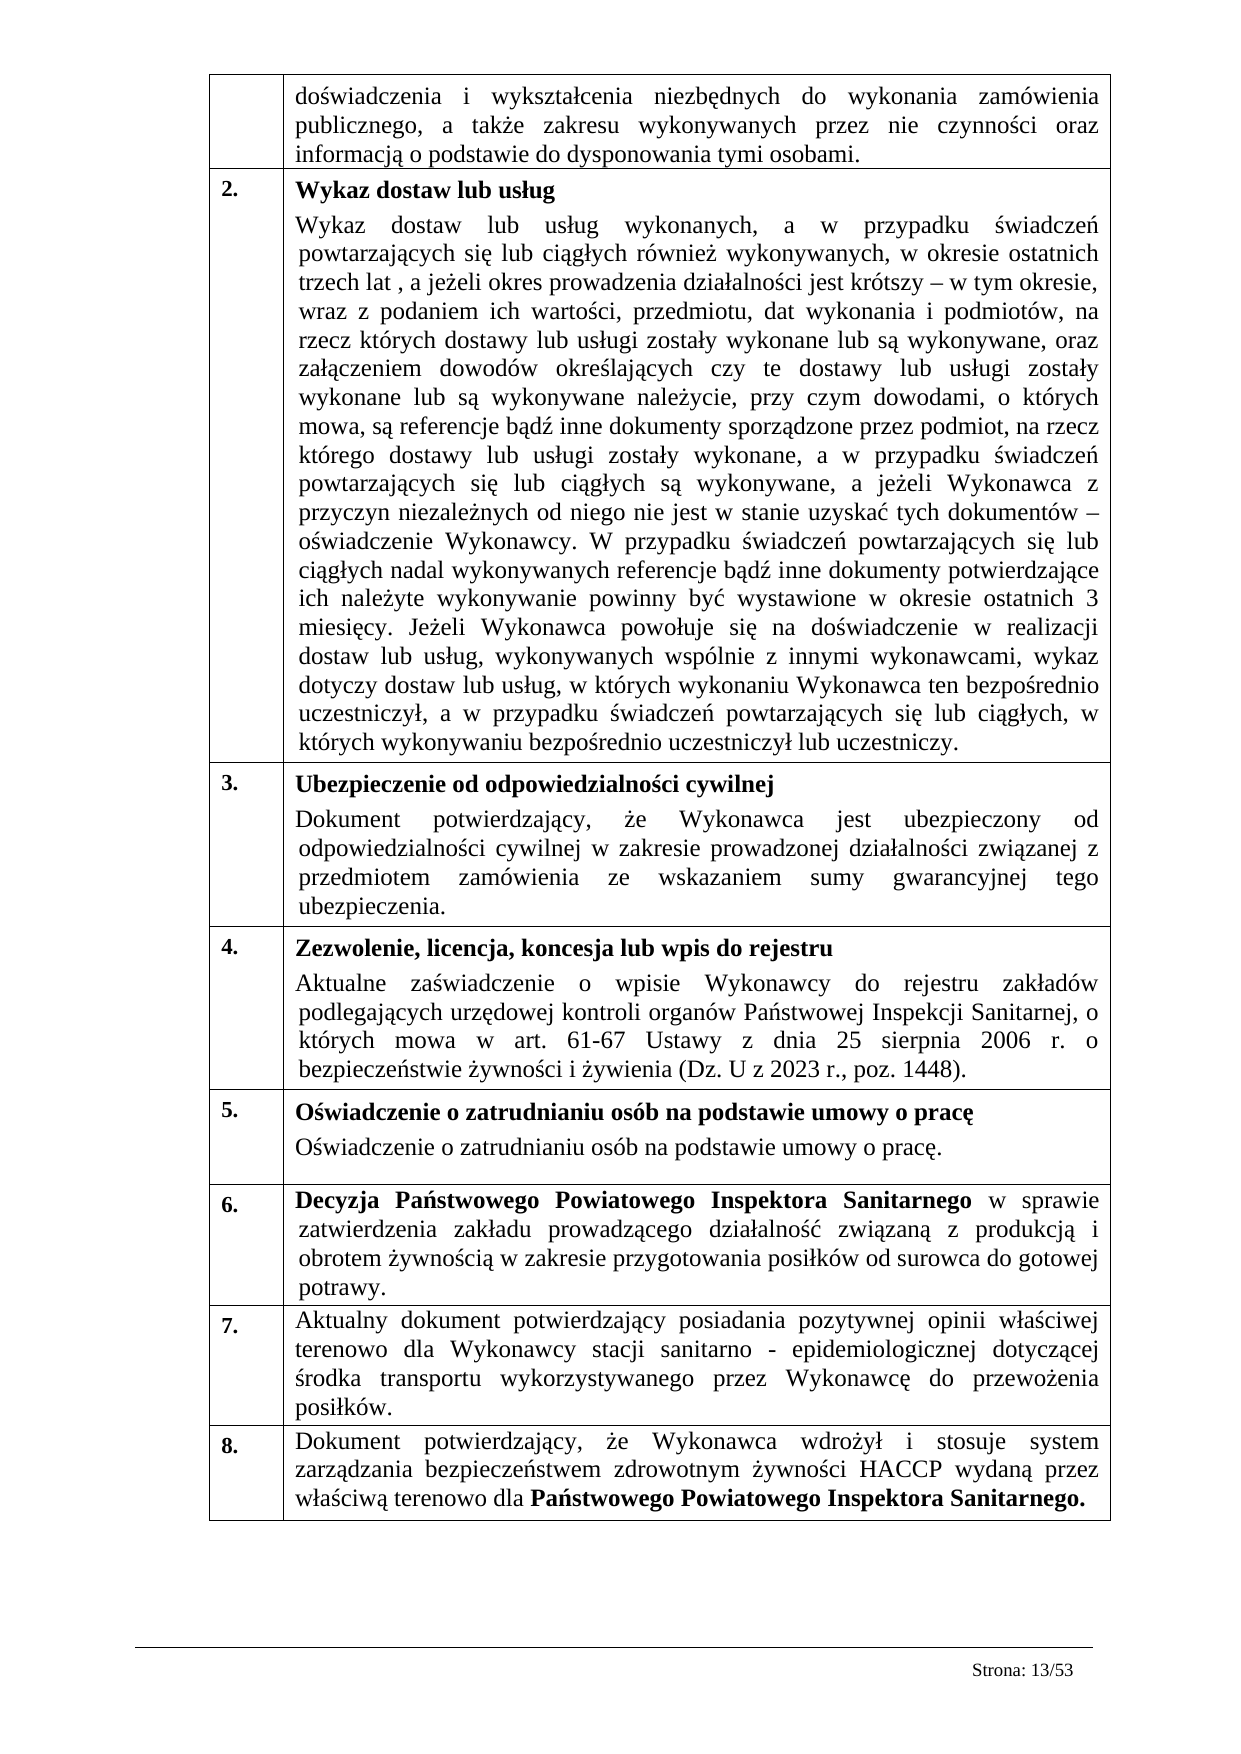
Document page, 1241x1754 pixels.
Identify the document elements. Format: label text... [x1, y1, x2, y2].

table_cell Zezwolenie, licencja, koncesja lub wpis do rejestru Aktualne zaświadczenie o wpisie Wykonawcy do rejestru zakładów podlegających urzędowej kontroli organów Państwowej Inspekcji Sanitarnej, o których mowa w art. 61-67 Ustawy z dnia 25 sierpnia 2006 r. o bezpieczeństwie żywności i żywienia (Dz. U z 2023 r., poz. 1448). [284, 927, 1110, 1089]
table_cell [210, 1185, 283, 1304]
table_cell [210, 75, 283, 167]
table_cell Dokument potwierdzający, że Wykonawca wdrożył i stosuje system zarządzania bezpieczeństwem zdrowotnym żywności HACCP wydaną przez właściwą terenowo dla Państwowego Powiatowego Inspektora Sanitarnego. [284, 1426, 1110, 1520]
table_cell Aktualny dokument potwierdzający posiadania pozytywnej opinii właściwej terenowo dla Wykonawcy stacji sanitarno - epidemiologicznej dotyczącej środka transportu wykorzystywanego przez Wykonawcę do przewożenia posiłków. [284, 1306, 1110, 1425]
table_cell Wykaz dostaw lub usług Wykaz dostaw lub usług wykonanych, a w przypadku świadczeń powtarzających się lub ciągłych również wykonywanych, w okresie ostatnich trzech lat , a jeżeli okres prowadzenia działalności jest krótszy – w tym okresie, wraz z podaniem ich wartości, przedmiotu, dat wykonania i podmiotów, na rzecz których dostawy lub usługi zostały wykonane lub są wykonywane, oraz załączeniem dowodów określających czy te dostawy lub usługi zostały wykonane lub są wykonywane należycie, przy czym dowodami, o których mowa, są referencje bądź inne dokumenty sporządzone przez podmiot, na rzecz którego dostawy lub usługi zostały wykonane, a w przypadku świadczeń powtarzających się lub ciągłych są wykonywane, a jeżeli Wykonawca z przyczyn niezależnych od niego nie jest w stanie uzyskać tych dokumentów – oświadczenie Wykonawcy. W przypadku świadczeń powtarzających się lub ciągłych nadal wykonywanych referencje bądź inne dokumenty potwierdzające ich należyte wykonywanie powinny być wystawione w okresie ostatnich 3 miesięcy. Jeżeli Wykonawca powołuje się na doświadczenie w realizacji dostaw lub usług, wykonywanych wspólnie z innymi wykonawcami, wykaz dotyczy dostaw lub usług, w których wykonaniu Wykonawca ten bezpośrednio uczestniczył, a w przypadku świadczeń powtarzających się lub ciągłych, w których wykonywaniu bezpośrednio uczestniczył lub uczestniczy. [284, 169, 1110, 762]
table_cell [210, 763, 283, 926]
table_cell Decyzja Państwowego Powiatowego Inspektora Sanitarnego w sprawie zatwierdzenia zakładu prowadzącego działalność związaną z produkcją i obrotem żywnością w zakresie przygotowania posiłków od surowca do gotowej potrawy. [284, 1185, 1110, 1304]
table_cell [210, 1426, 283, 1520]
table_cell Oświadczenie o zatrudnianiu osób na podstawie umowy o pracę Oświadczenie o zatrudnianiu osób na podstawie umowy o pracę. [284, 1090, 1110, 1184]
table_cell [210, 1306, 283, 1425]
table_cell Ubezpieczenie od odpowiedzialności cywilnej Dokument potwierdzający, że Wykonawca jest ubezpieczony od odpowiedzialności cywilnej w zakresie prowadzonej działalności związanej z przedmiotem zamówienia ze wskazaniem sumy gwarancyjnej tego ubezpieczenia. [284, 763, 1110, 926]
table_cell [210, 1090, 283, 1184]
table_cell [210, 927, 283, 1089]
table_cell [210, 169, 283, 762]
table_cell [284, 75, 1110, 167]
